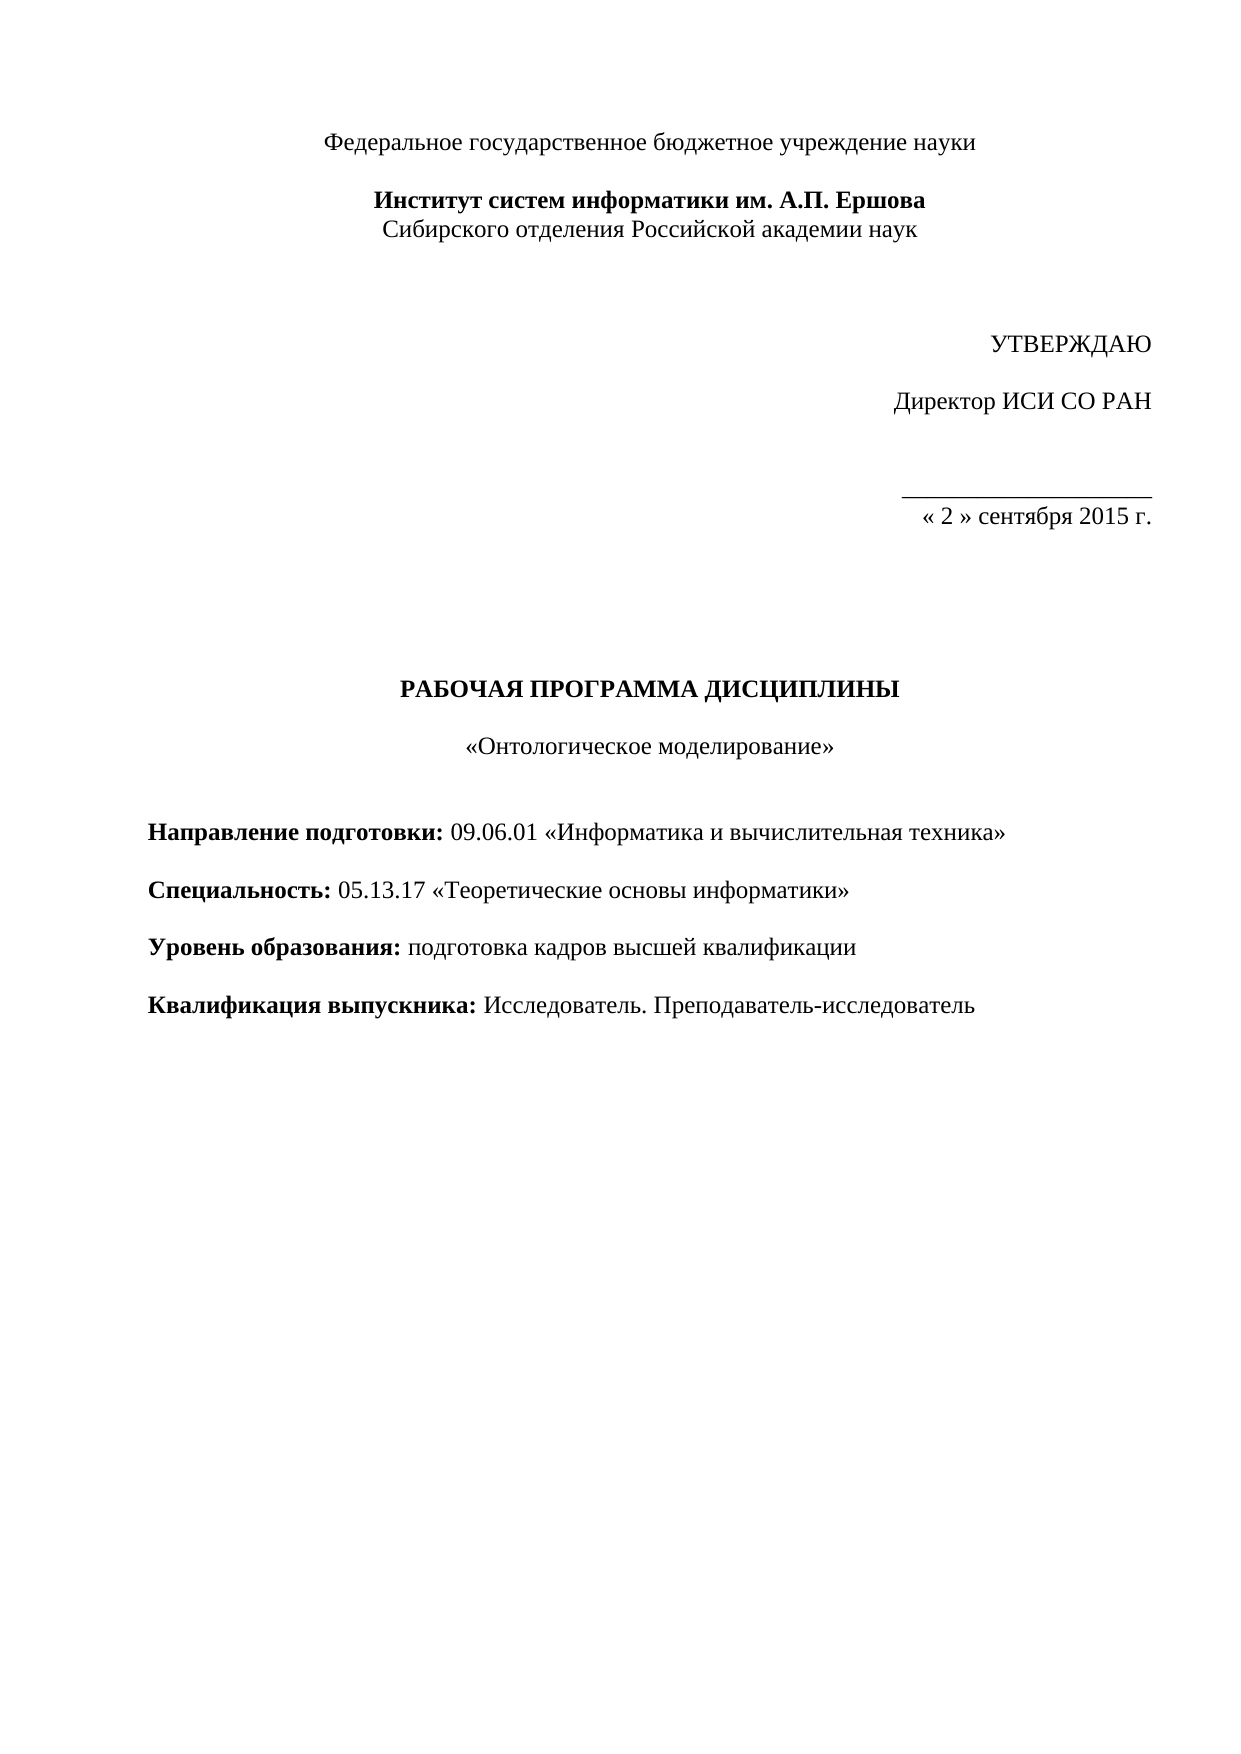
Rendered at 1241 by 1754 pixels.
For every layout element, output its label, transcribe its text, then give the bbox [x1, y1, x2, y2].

text Институт систем информатики им. А.П. Ершова [148, 156, 1152, 214]
text «Онтологическое моделирование» [148, 702, 1152, 760]
text РАБОЧАЯ ПРОГРАММА ДИСЦИПЛИНЫ [148, 674, 1152, 702]
text Квалификация выпускника: Исследователь. Преподаватель-исследователь [148, 990, 1152, 1019]
text Федеральное государственное бюджетное учреждение науки [148, 127, 1152, 156]
text Уровень образования: подготовка кадров высшей квалификации [148, 932, 1152, 961]
text Специальность: 05.13.17 «Теоретические основы информатики» [148, 875, 1152, 904]
text « 2 » сентября 2015 г. [148, 501, 1152, 530]
text УТВЕРЖДАЮ [148, 329, 1152, 357]
text Сибирского отделения Российской академии наук [148, 214, 1152, 242]
text Директор ИСИ СО РАН [148, 386, 1152, 415]
text Направление подготовки: 09.06.01 «Информатика и вычислительная техника» [148, 817, 1152, 846]
text ____________________ [148, 472, 1152, 501]
